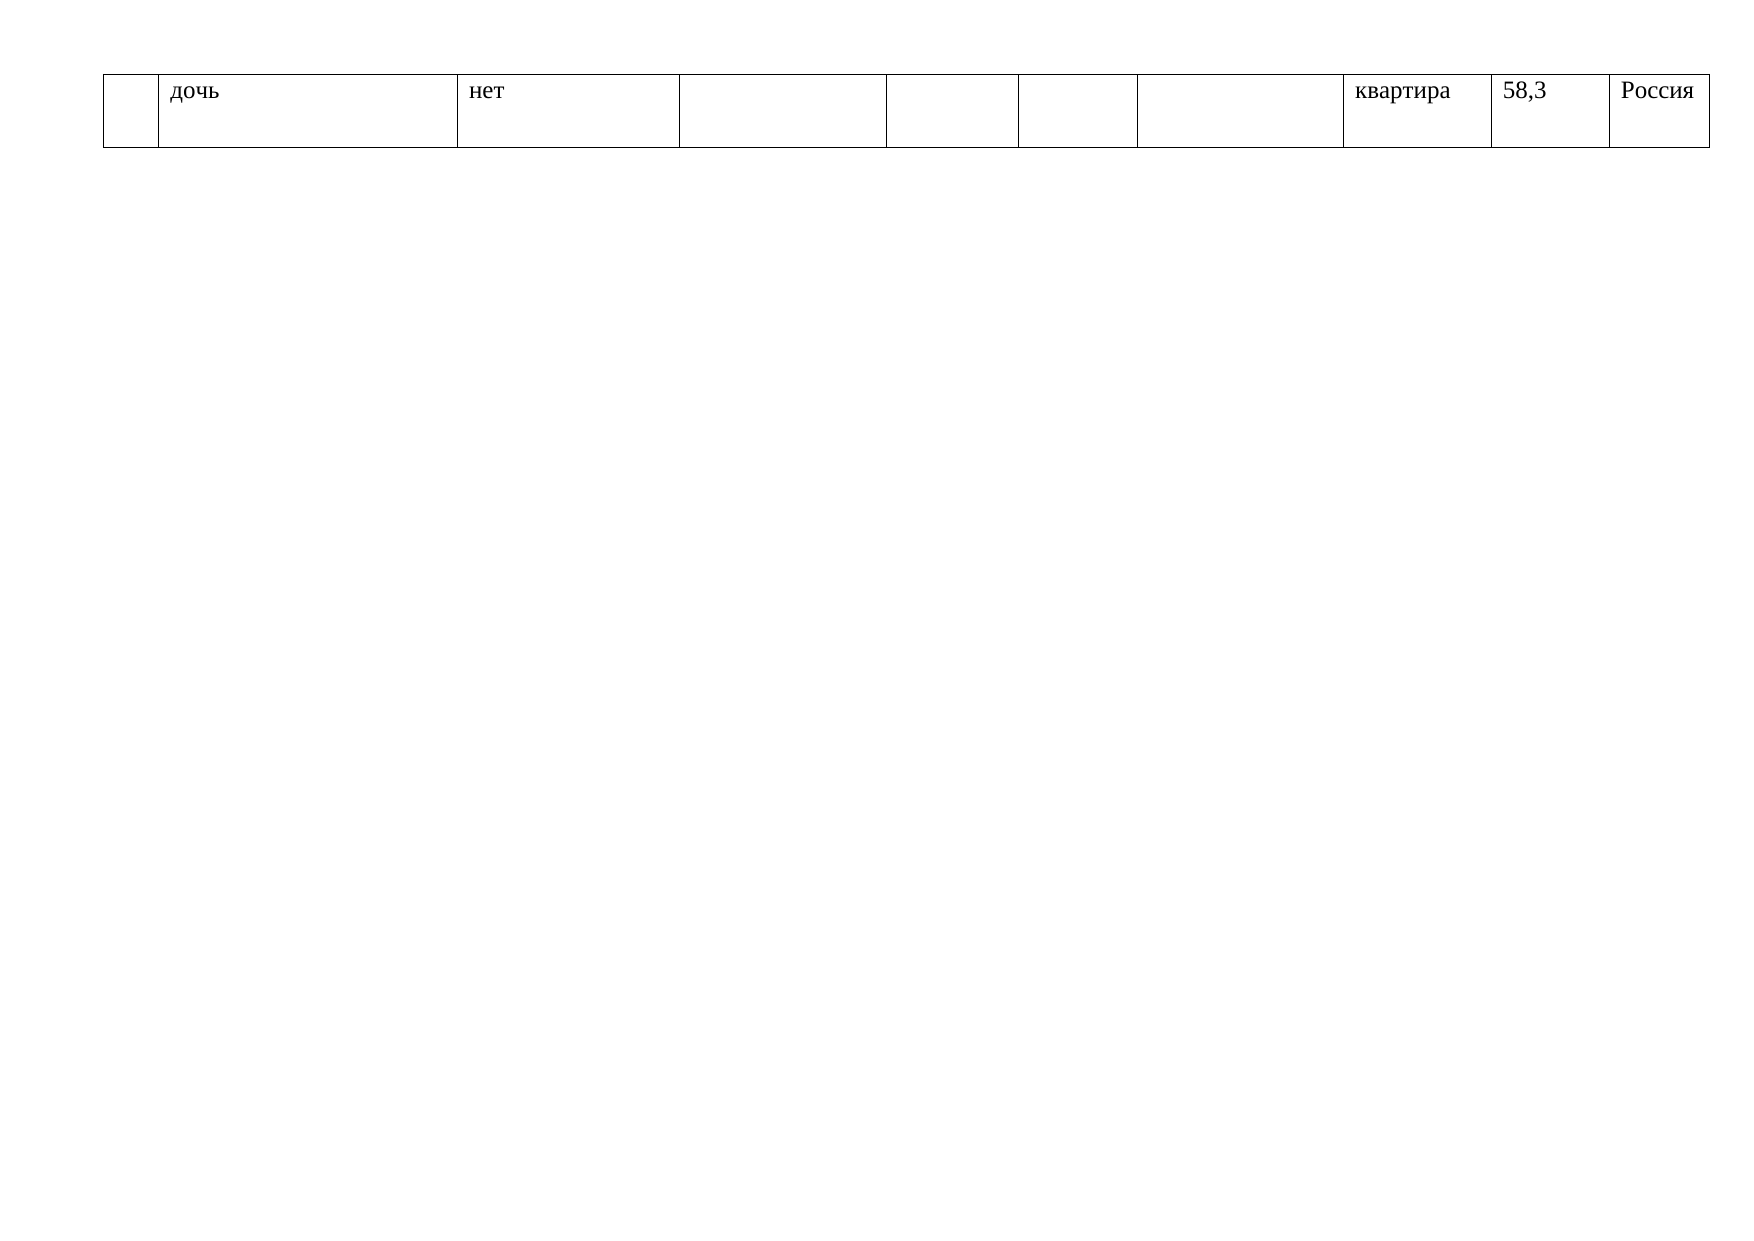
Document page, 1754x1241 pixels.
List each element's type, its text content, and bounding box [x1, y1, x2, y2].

table_cell [1138, 75, 1343, 147]
table_cell [680, 75, 886, 147]
table_cell Россия [1610, 75, 1709, 147]
table_cell [1019, 75, 1137, 147]
table_cell квартира [1344, 75, 1491, 147]
table_cell [887, 75, 1018, 147]
table_cell 58,3 [1492, 75, 1609, 147]
table_cell дочь [159, 75, 457, 147]
table_cell нет [458, 75, 679, 147]
